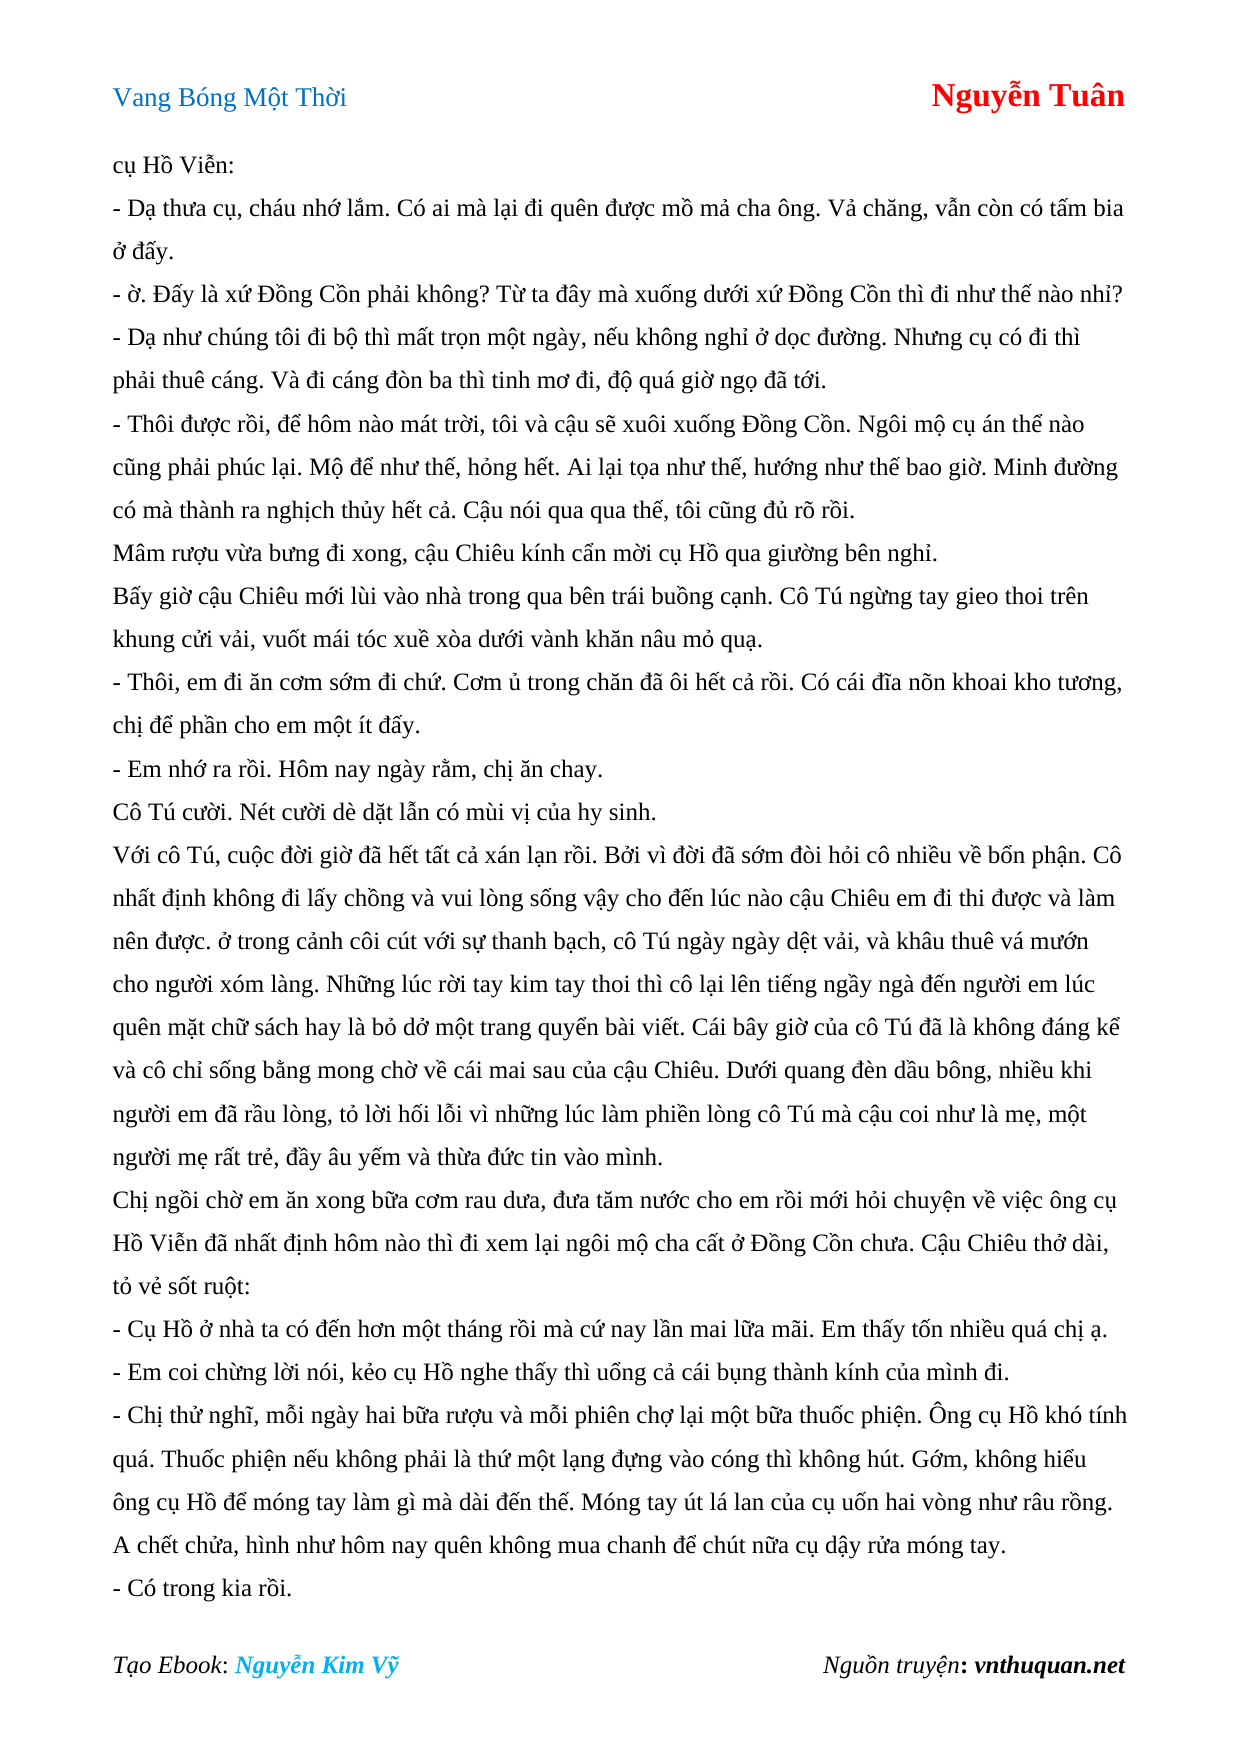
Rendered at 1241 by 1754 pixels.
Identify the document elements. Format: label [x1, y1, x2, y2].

text [112, 150, 1128, 1602]
